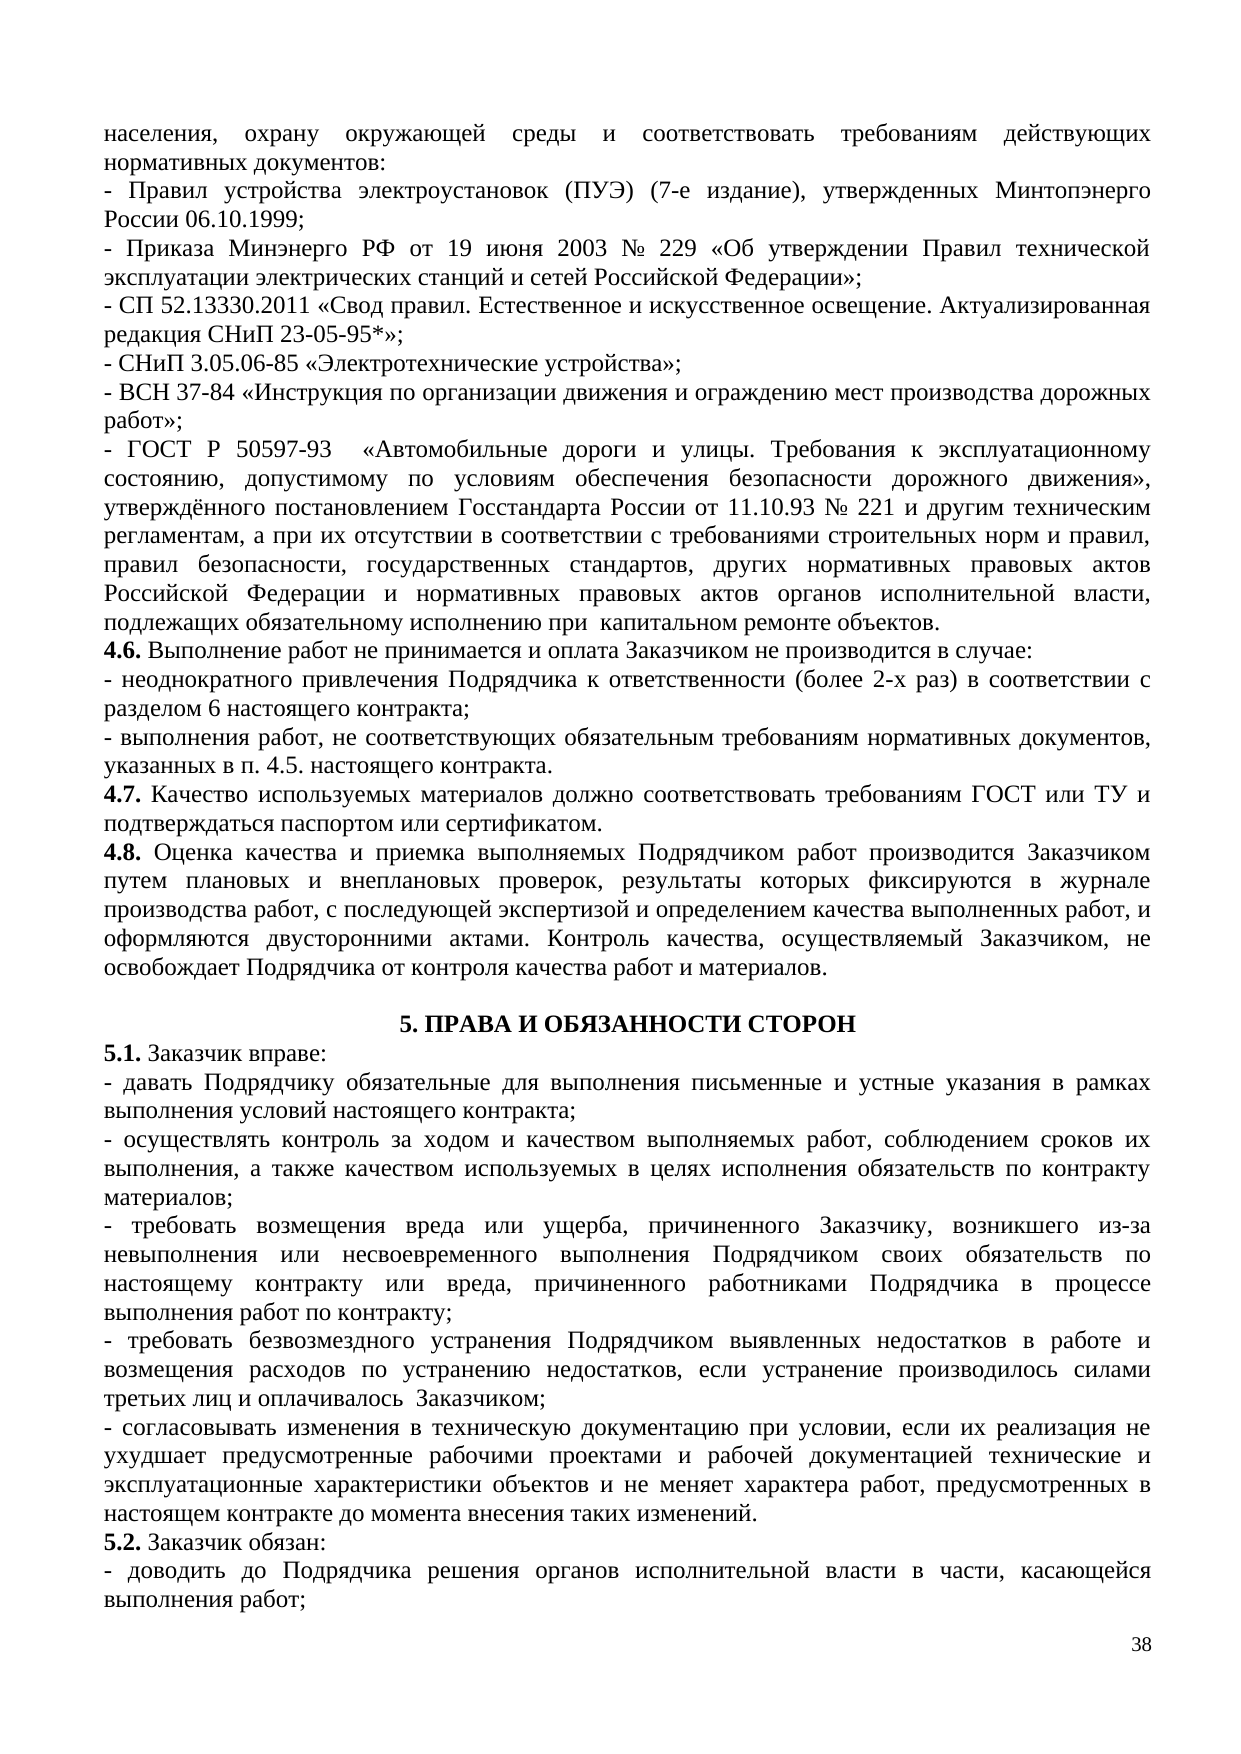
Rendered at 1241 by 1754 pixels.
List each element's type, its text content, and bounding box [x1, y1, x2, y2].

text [103, 118, 1152, 176]
text - ГОСТ Р 50597-93 «Автомобильные дороги и улицы. Требования к эксплуатационному состоянию, допустимому по условиям обеспечения безопасности дорожного движения», утверждённого постановлением Госстандарта России от 11.10.93 № 221 и другим техническим регламентам, а при их отсутствии в соответствии с требованиями строительных норм и правил, правил безопасности, государственных стандартов, других нормативных правовых актов Российской Федерации и нормативных правовых актов органов исполнительной власти, подлежащих обязательному исполнению при капитальном ремонте объектов. [103, 434, 1152, 636]
text - неоднократного привлечения Подрядчика к ответственности (более 2-х раз) в соответствии с разделом 6 настоящего контракта; [103, 664, 1152, 722]
text - давать Подрядчику обязательные для выполнения письменные и устные указания в рамках выполнения условий настоящего контракта; [103, 1067, 1152, 1124]
text - осуществлять контроль за ходом и качеством выполняемых работ, соблюдением сроков их выполнения, а также качеством используемых в целях исполнения обязательств по контракту материалов; [103, 1124, 1152, 1211]
text - Правил устройства электроустановок (ПУЭ) (7-е издание), утвержденных Минтопэнерго России 06.10.1999; [103, 176, 1152, 233]
text - выполнения работ, не соответствующих обязательным требованиям нормативных документов, указанных в п. 4.5. настоящего контракта. [103, 722, 1152, 779]
text 4.8. Оценка качества и приемка выполняемых Подрядчиком работ производится Заказчиком путем плановых и внеплановых проверок, результаты которых фиксируются в журнале производства работ, с последующей экспертизой и определением качества выполненных работ, и оформляются двусторонними актами. Контроль качества, осуществляемый Заказчиком, не освобождает Подрядчика от контроля качества работ и материалов. [103, 837, 1152, 981]
text - Приказа Минэнерго РФ от 19 июня 2003 № 229 «Об утверждении Правил технической эксплуатации электрических станций и сетей Российской Федерации»; [103, 233, 1152, 291]
text - требовать возмещения вреда или ущерба, причиненного Заказчику, возникшего из-за невыполнения или несвоевременного выполнения Подрядчиком своих обязательств по настоящему контракту или вреда, причиненного работниками Подрядчика в процессе выполнения работ по контракту; [103, 1211, 1152, 1326]
text - требовать безвозмездного устранения Подрядчиком выявленных недостатков в работе и возмещения расходов по устранению недостатков, если устранение производилось силами третьих лиц и оплачивалось Заказчиком; [103, 1326, 1152, 1412]
text - доводить до Подрядчика решения органов исполнительной власти в части, касающейся выполнения работ; [103, 1556, 1152, 1613]
text 4.6. Выполнение работ не принимается и оплата Заказчиком не производится в случае: [103, 636, 1152, 664]
text - СНиП 3.05.06-85 «Электротехнические устройства»; [103, 348, 1152, 377]
text - СП 52.13330.2011 «Свод правил. Естественное и искусственное освещение. Актуализированная редакция СНиП 23-05-95*»; [103, 291, 1152, 348]
text 5. ПРАВА И ОБЯЗАННОСТИ СТОРОН [103, 1009, 1152, 1038]
text 4.7. Качество используемых материалов должно соответствовать требованиям ГОСТ или ТУ и подтверждаться паспортом или сертификатом. [103, 779, 1152, 837]
text - ВСН 37-84 «Инструкция по организации движения и ограждению мест производства дорожных работ»; [103, 377, 1152, 434]
text 5.2. Заказчик обязан: [103, 1527, 1152, 1556]
text 5.1. Заказчик вправе: [103, 1038, 1152, 1067]
text - согласовывать изменения в техническую документацию при условии, если их реализация не ухудшает предусмотренные рабочими проектами и рабочей документацией технические и эксплуатационные характеристики объектов и не меняет характера работ, предусмотренных в настоящем контракте до момента внесения таких изменений. [103, 1412, 1152, 1527]
